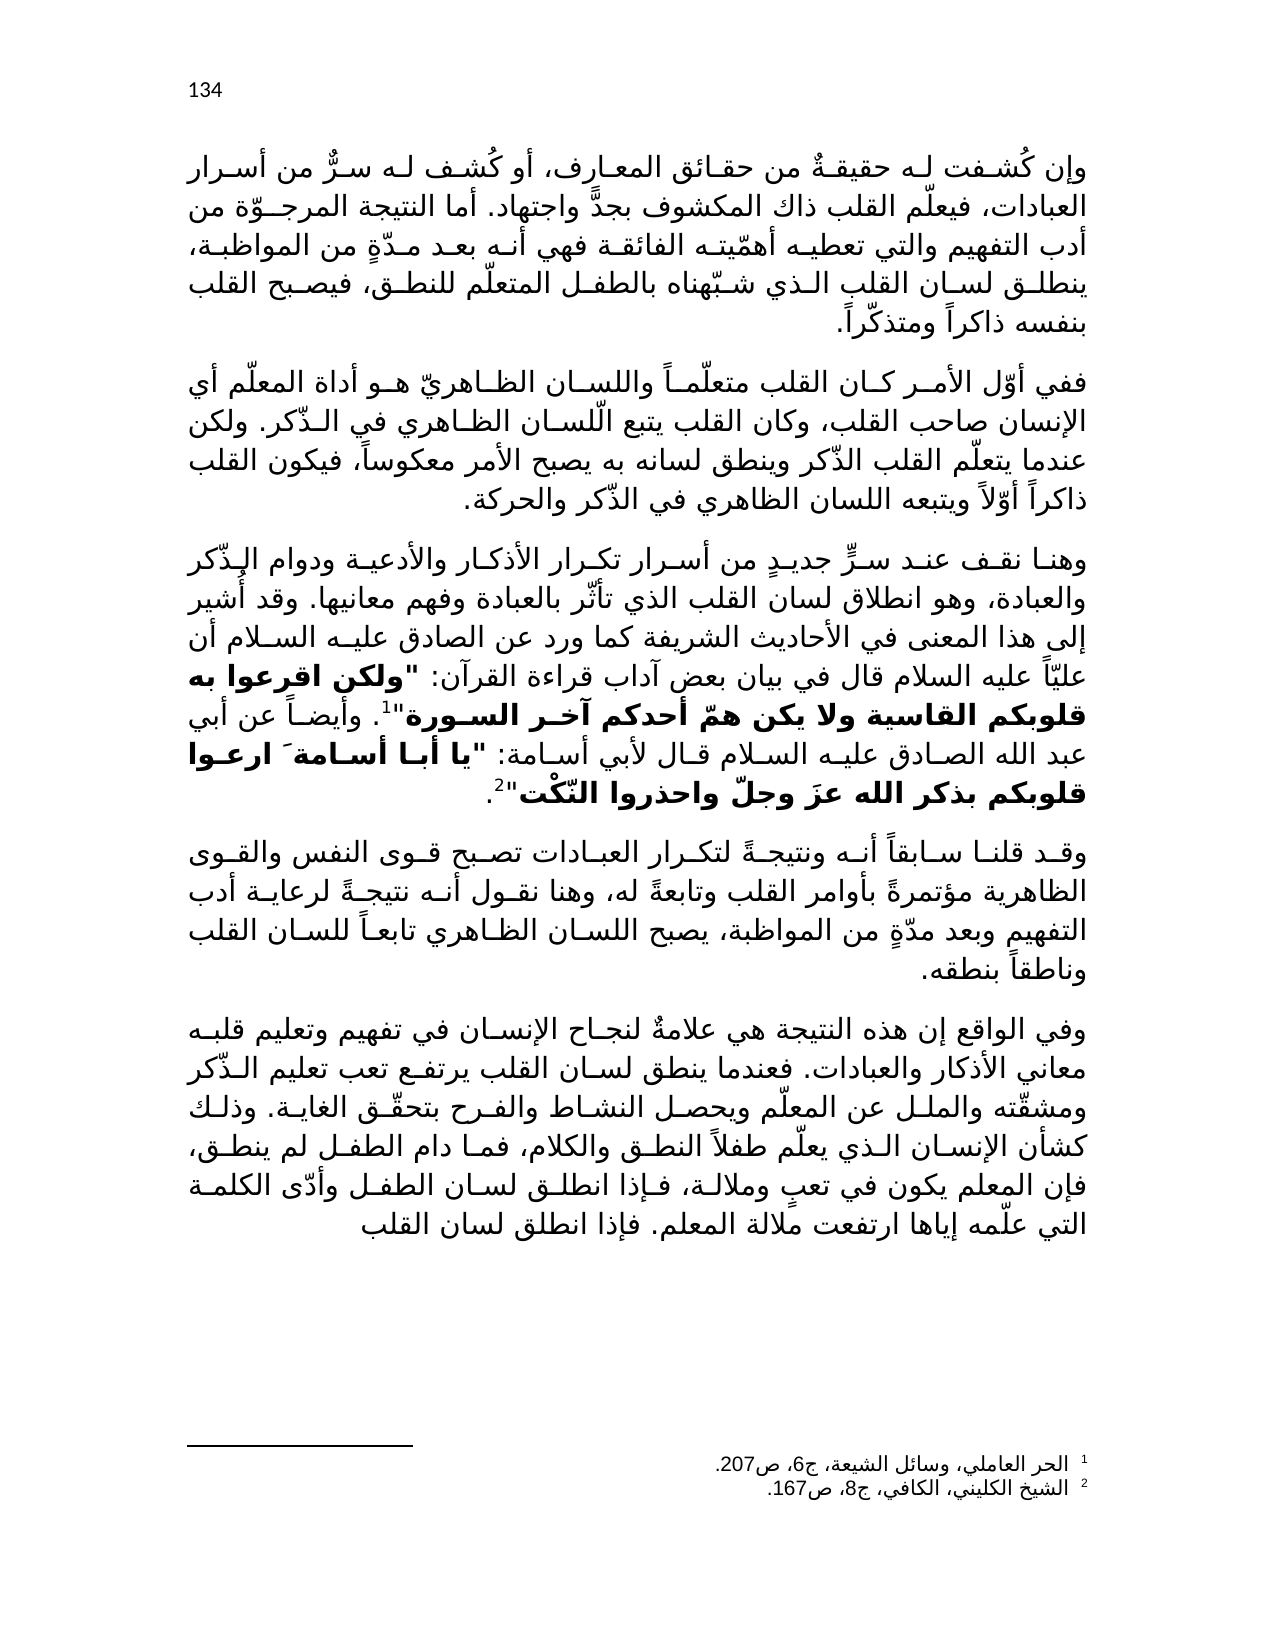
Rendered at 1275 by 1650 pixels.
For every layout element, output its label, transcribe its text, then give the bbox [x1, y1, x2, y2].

text ففي أوّل الأمر كان القلب متعلّماً واللسان الظاهريّ هو أداة المعلّم أي الإنسان صاحب القلب، وكان القلب يتبع الّلسان الظاهري في الذّكر. ولكن عندما يتعلّم القلب الذّكر وينطق لسانه به يصبح الأمر معكوساً، فيكون القلب ذاكراً أوّلاً ويتبعه اللسان الظاهري في الذّكر والحركة. [187, 366, 1087, 516]
text وفي الواقع إن هذه النتيجة هي علامةٌ لنجاح الإنسان في تفهيم وتعليم قلبه معاني الأذكار والعبادات. فعندما ينطق لسان القلب يرتفع تعب تعليم الذّكر ومشقّته والملل عن المعلّم ويحصل النشاط والفرح بتحقّق الغاية. وذلك كشأن الإنسان الذي يعلّم طفلاً النطق والكلام، فما دام الطفل لم ينطق، فإن المعلم يكون في تعبٍ وملالة، فإذا انطلق لسان الطفل وأدّى الكلمة التي علّمه إياها ارتفعت ملالة المعلم. فإذا انطلق لسان القلب [187, 1012, 1087, 1241]
text وهنا نقف عند سرٍّ جديدٍ من أسرار تكرار الأذكار والأدعية ودوام الذّكر والعبادة، وهو انطلاق لسان القلب الذي تأثّر بالعبادة وفهم معانيها. وقد أُشير إلى هذا المعنى في الأحاديث الشريفة كما ورد عن الصادق عليه السلام أن عليّاً عليه السلام قال في بيان بعض آداب قراءة القرآن: "ولكن اقرعوا به قلوبكم القاسية ولا يكن همّ أحدكم آخر السورة". وأيضاً عن أبي عبد الله الصادق عليه السلام قال لأبي أسامة: "يا أبا أسامة َ ارعوا قلوبكم بذكر الله عزَ وجلّ واحذروا النّكْت". [187, 542, 1087, 810]
text وإن كُشفت له حقيقةٌ من حقائق المعارف، أو كُشف له سرٌّ من أسرار العبادات، فيعلّم القلب ذاك المكشوف بجدًّ واجتهاد. أما النتيجة المرجوّة من أدب التفهيم والتي تعطيه أهمّيته الفائقة فهي أنه بعد مدّةٍ من المواظبة، ينطلق لسان القلب الذي شبّهناه بالطفل المتعلّم للنطق، فيصبح القلب بنفسه ذاكراً ومتذكّراً. [187, 150, 1087, 340]
text وقد قلنا سابقاً أنه ونتيجةً لتكرار العبادات تصبح قوى النفس والقوى الظاهرية مؤتمرةً بأوامر القلب وتابعةً له، وهنا نقول أنه نتيجةً لرعاية أدب التفهيم وبعد مدّةٍ من المواظبة، يصبح اللسان الظاهري تابعاً للسان القلب وناطقاً بنطقه. [187, 836, 1087, 987]
